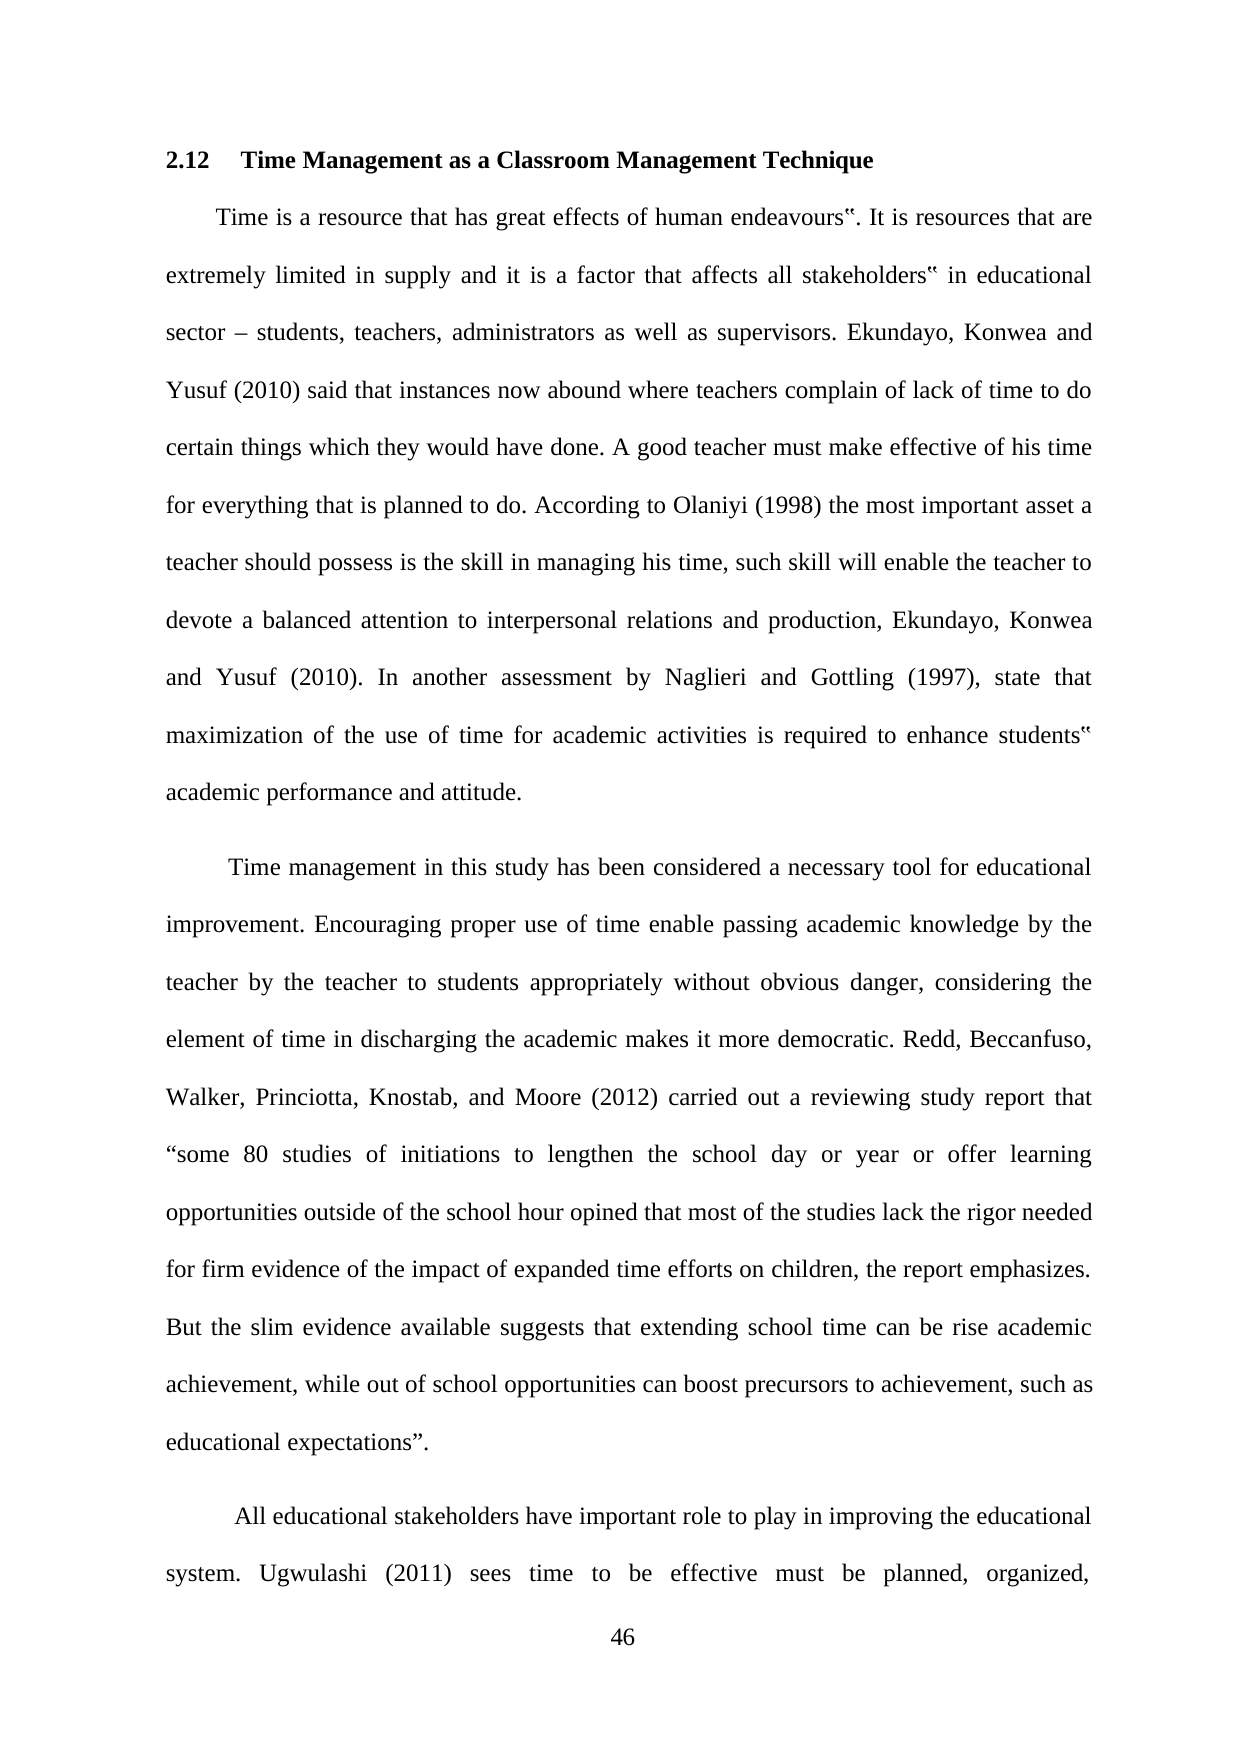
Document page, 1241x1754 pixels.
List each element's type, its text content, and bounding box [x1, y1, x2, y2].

text All educational stakeholders have important role to play in improving the educational system. Ugwulashi (2011) sees time to be effective must be planned, organized, [166, 1501, 1092, 1587]
subtitle Time Management as a Classroom Management Technique [166, 146, 1228, 174]
text Time management in this study has been considered a necessary tool for educational improvement. Encouraging proper use of time enable passing academic knowledge by the teacher by the teacher to students appropriately without obvious danger, considering the element of time in discharging the academic makes it more democratic. Redd, Beccanfuso, Walker, Princiotta, Knostab, and Moore (2012) carried out a reviewing study report that “some 80 studies of initiations to lengthen the school day or year or offer learning opportunities outside of the school hour opined that most of the studies lack the rigor needed for firm evidence of the impact of expanded time efforts on children, the report emphasizes. But the slim evidence available suggests that extending school time can be rise academic achievement, while out of school opportunities can boost precursors to achievement, such as educational expectations”. [166, 852, 1093, 1455]
text Time is a resource that has great effects of human endeavours‟. It is resources that are extremely limited in supply and it is a factor that affects all stakeholders‟ in educational sector – students, teachers, administrators as well as supervisors. Ekundayo, Konwea and Yusuf (2010) said that instances now abound where teachers complain of lack of time to do certain things which they would have done. A good teacher must make effective of his time for everything that is planned to do. According to Olaniyi (1998) the most important asset a teacher should possess is the skill in managing his time, such skill will enable the teacher to devote a balanced attention to interpersonal relations and production, Ekundayo, Konwea and Yusuf (2010). In another assessment by Naglieri and Gottling (1997), state that maximization of the use of time for academic activities is required to enhance students‟ academic performance and attitude. [166, 202, 1093, 806]
